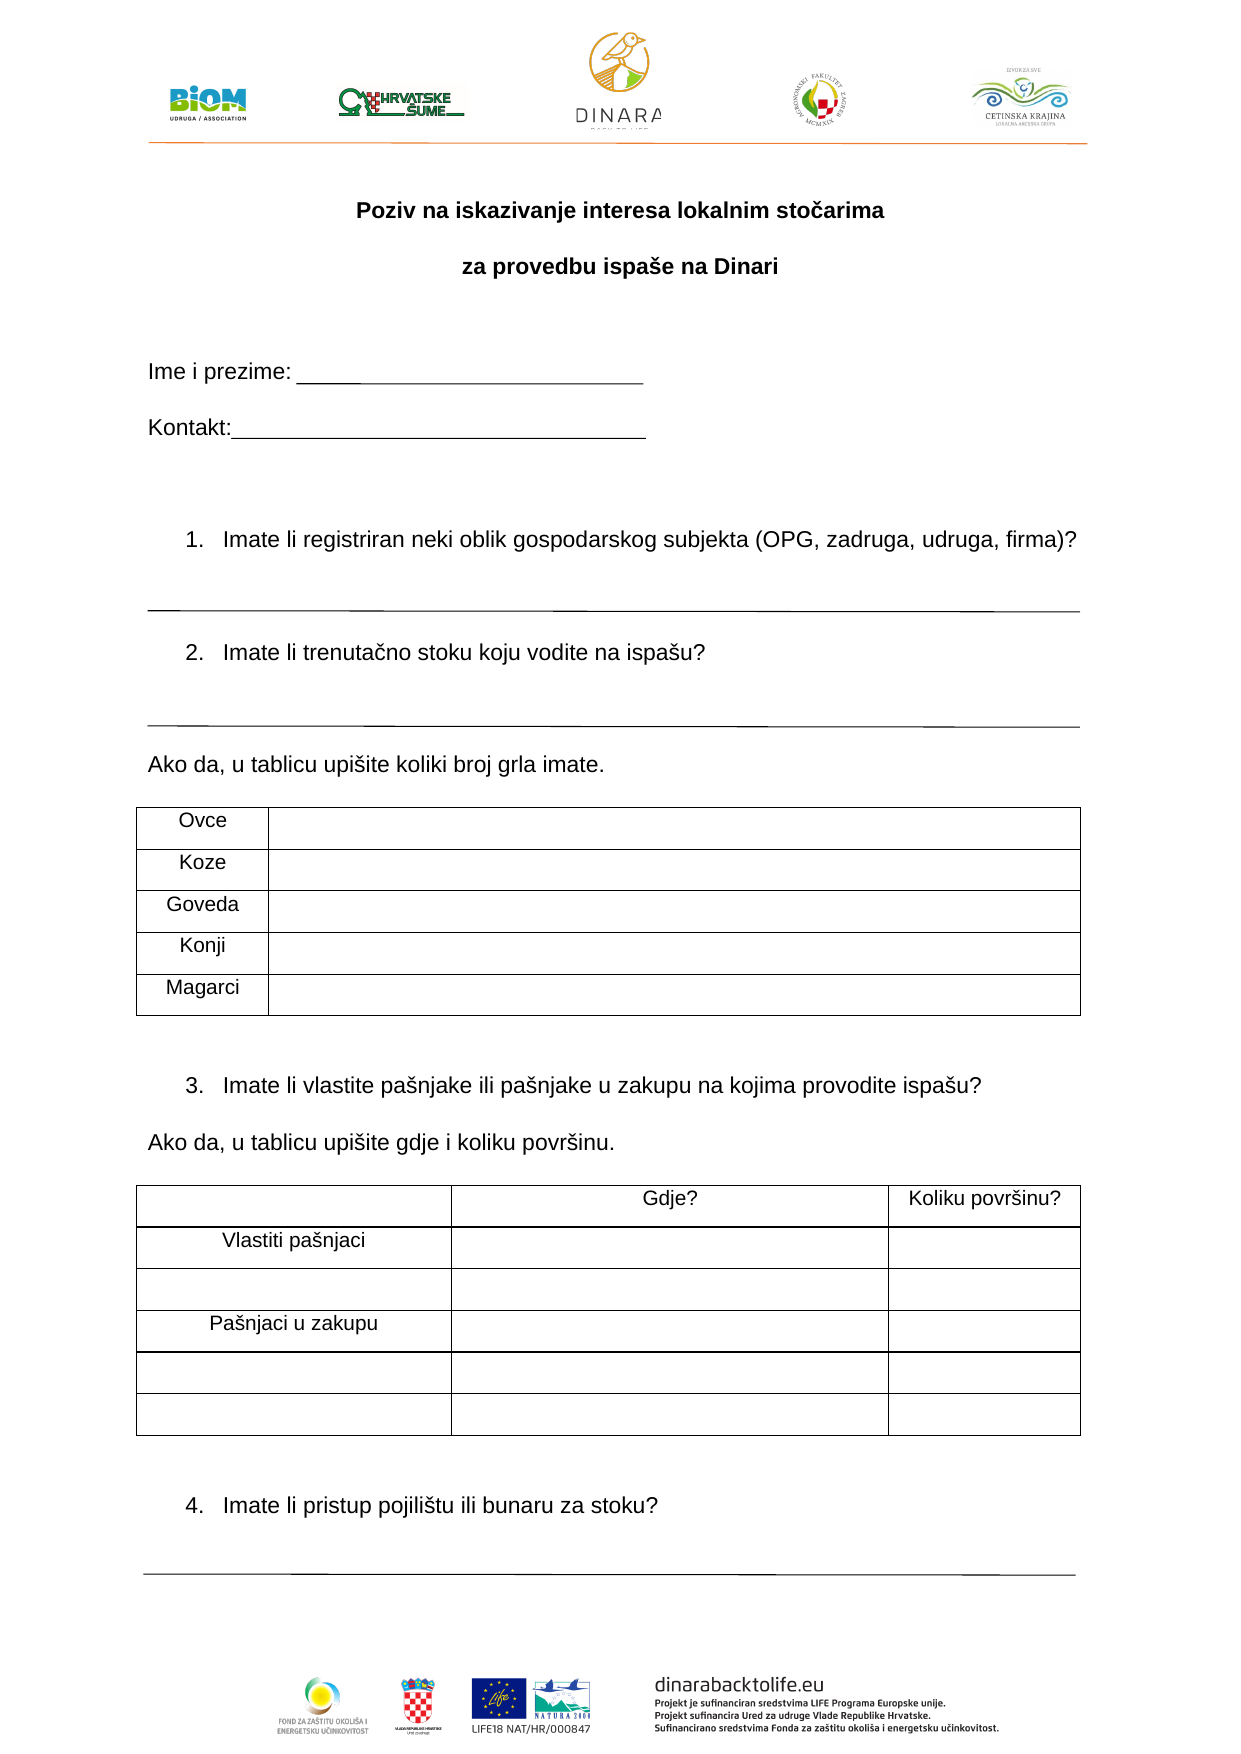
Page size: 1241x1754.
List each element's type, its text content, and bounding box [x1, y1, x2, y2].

text Poziv na iskazivanje interesa lokalnim stočarima [148, 197, 1093, 223]
table_cell [452, 1394, 888, 1435]
table_cell [889, 1311, 1080, 1351]
table_cell [889, 1269, 1080, 1310]
table_cell [137, 1353, 451, 1393]
picture [147, 65, 280, 146]
list Imate li pristup pojilištu ili bunaru za stoku? [185, 1492, 1093, 1518]
table_cell [269, 891, 1080, 932]
text Ime i prezime: [148, 358, 1093, 384]
table_cell Pašnjaci u zakupu [137, 1311, 451, 1351]
table_cell [452, 1228, 888, 1268]
table_cell Goveda [137, 891, 268, 932]
table_cell Magarci [137, 975, 268, 1015]
table_cell [452, 1353, 888, 1393]
table_cell Koze [137, 850, 268, 890]
picture [263, 1658, 614, 1752]
text Ako da, u tablicu upišite gdje i koliku površinu. [148, 1129, 1093, 1155]
table_header [269, 808, 1080, 849]
table_cell [269, 933, 1080, 974]
table_header Koliku površinu? [889, 1186, 1080, 1226]
table_cell Vlastiti pašnjaci [137, 1228, 451, 1268]
table_cell Konji [137, 933, 268, 974]
list Imate li registriran neki oblik gospodarskog subjekta (OPG, zadruga, udruga, firma)? [185, 526, 1093, 553]
table_cell [269, 975, 1080, 1015]
table_header Gdje? [452, 1186, 888, 1226]
picture [576, 32, 661, 129]
picture [792, 72, 847, 127]
text za provedbu ispaše na Dinari [148, 253, 1093, 279]
table_cell [889, 1353, 1080, 1393]
text Ako da, u tablicu upišite koliki broj grla imate. [148, 751, 1093, 777]
table_cell [452, 1269, 888, 1310]
table_cell [452, 1311, 888, 1351]
list Imate li trenutačno stoku koju vodite na ispašu? [185, 638, 1093, 665]
table_cell [137, 1269, 451, 1310]
table_cell [269, 850, 1080, 890]
picture [971, 67, 1073, 127]
table_cell [137, 1394, 451, 1435]
table_cell [889, 1228, 1080, 1268]
table_header [137, 1186, 451, 1226]
table_header Ovce [137, 808, 268, 849]
table_cell [889, 1394, 1080, 1435]
list Imate li vlastite pašnjake ili pašnjake u zakupu na kojima provodite ispašu? [185, 1072, 1093, 1099]
text Kontakt: [148, 414, 1093, 440]
picture [335, 83, 469, 122]
picture [640, 1662, 1013, 1746]
